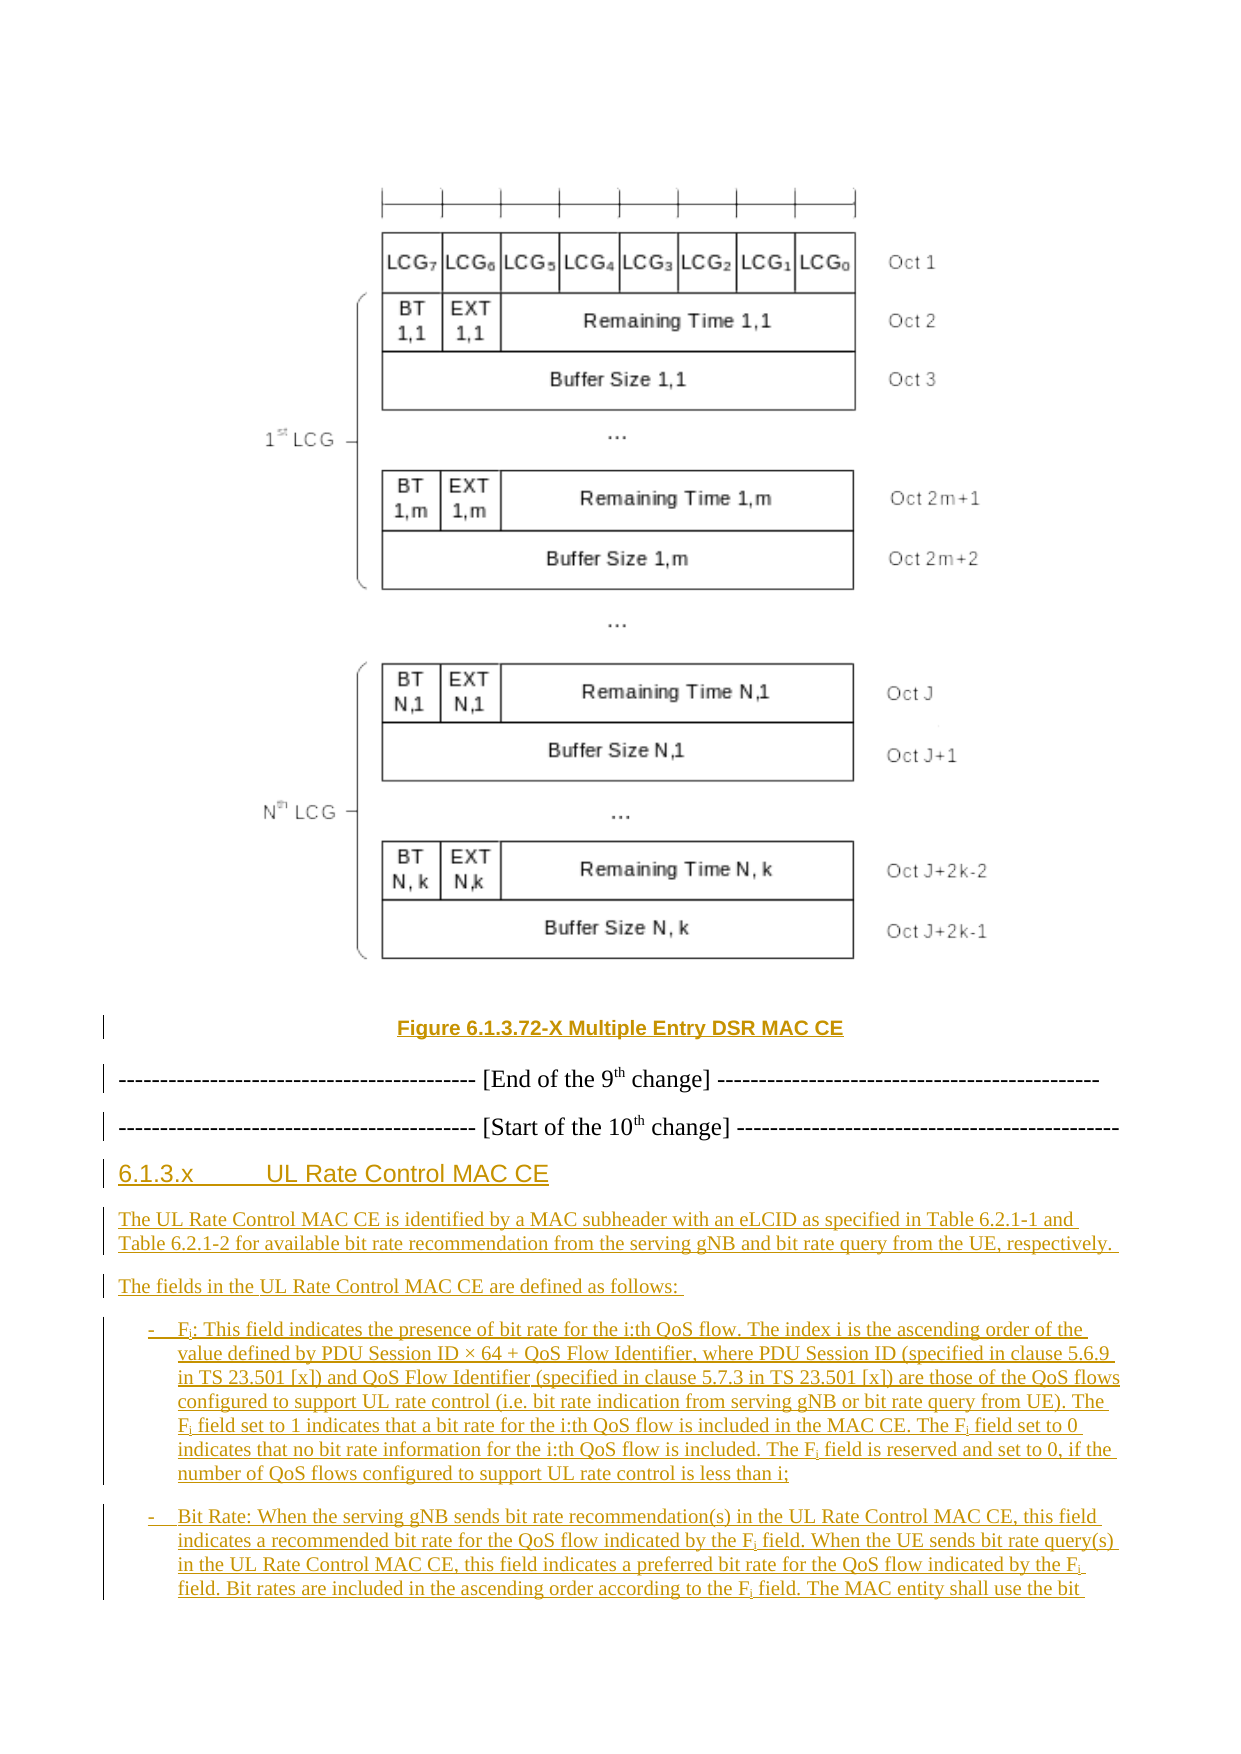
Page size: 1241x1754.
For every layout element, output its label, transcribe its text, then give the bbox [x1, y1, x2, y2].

text ------------------------------------------- [Start of the 10th change] ---------------------------------------------- [118, 1112, 1122, 1141]
text ------------------------------------------- [End of the 9th change] ---------------------------------------------- [118, 1064, 1122, 1093]
